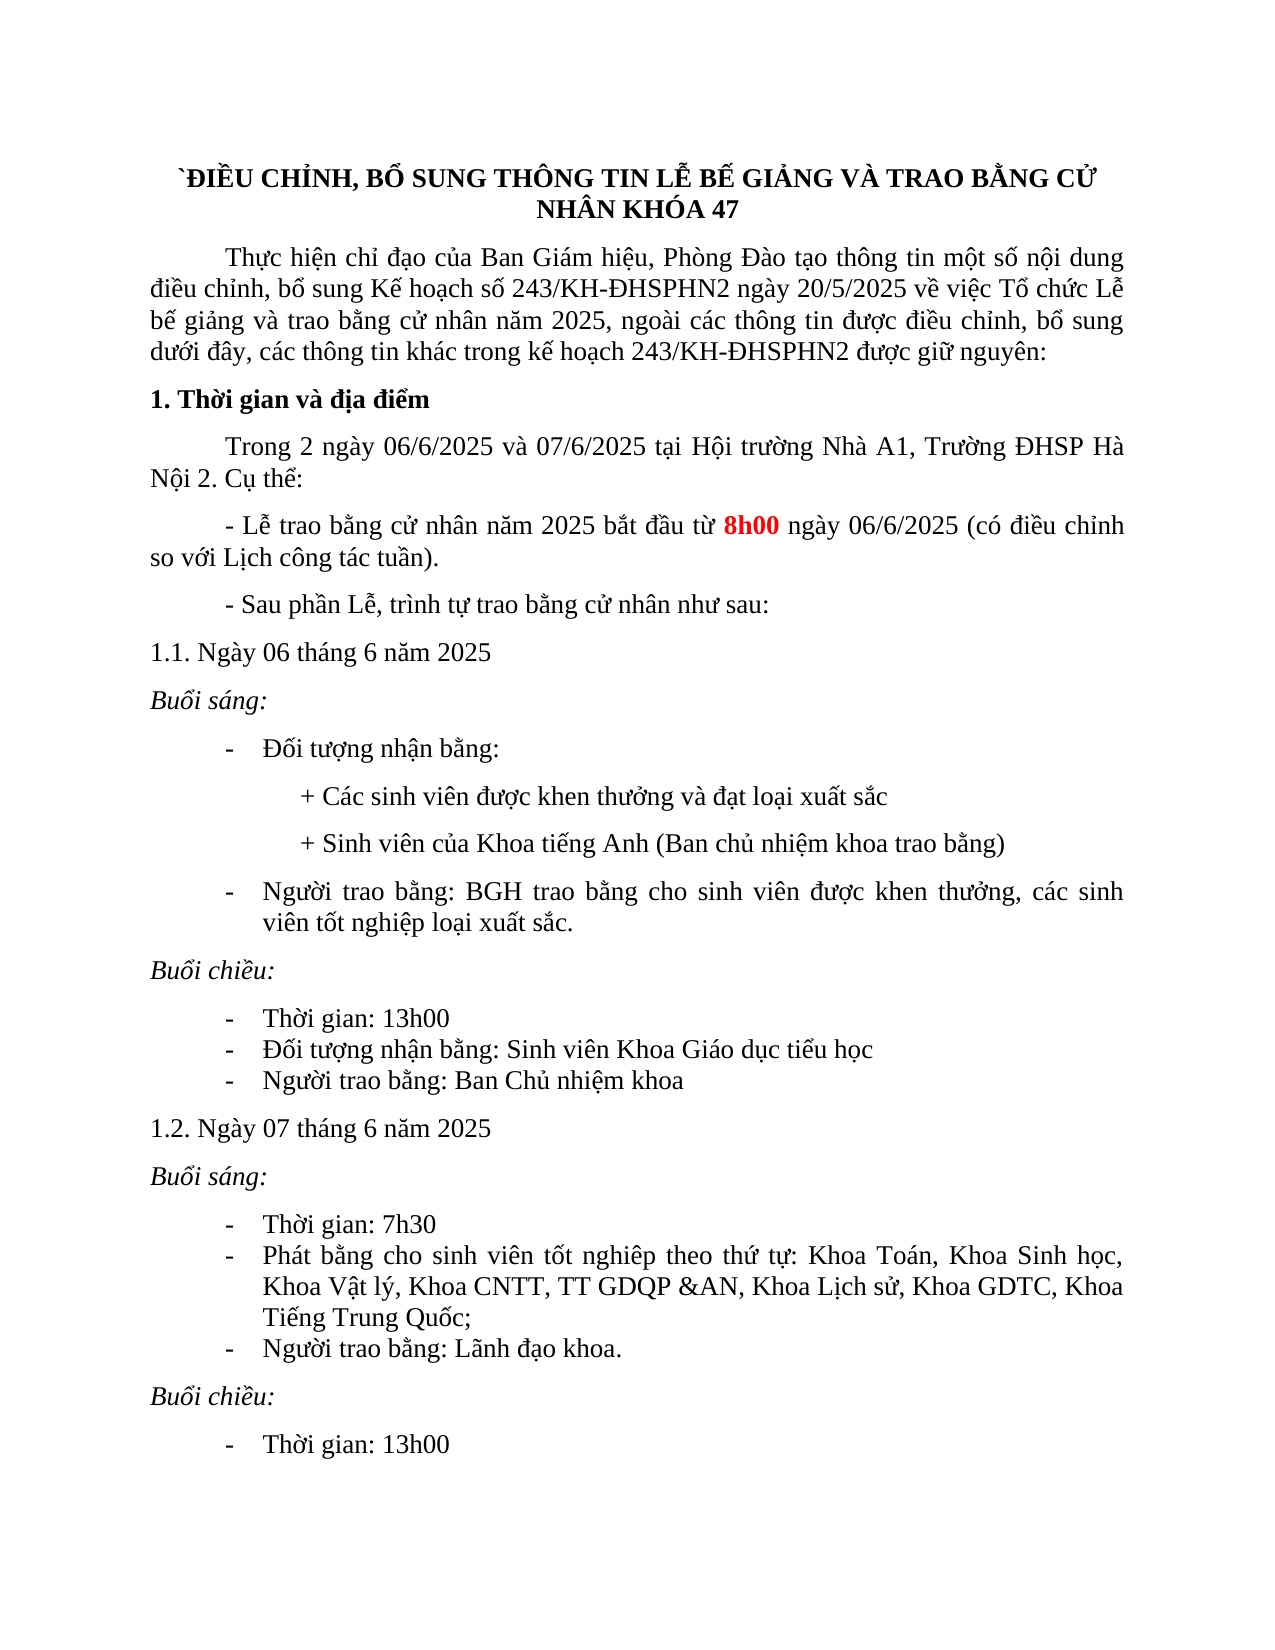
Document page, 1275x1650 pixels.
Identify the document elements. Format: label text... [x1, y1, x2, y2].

text Buổi chiều: [150, 1380, 1125, 1411]
text - Sau phần Lễ, trình tự trao bằng cử nhân như sau: [150, 588, 1125, 619]
text Buổi chiều: [150, 954, 1125, 985]
list Thời gian: 7h30 [225, 1208, 1125, 1239]
text 1.2. Ngày 07 tháng 6 năm 2025 [150, 1112, 1125, 1143]
list Thời gian: 13h00 [225, 1002, 1125, 1033]
text Trong 2 ngày 06/6/2025 và 07/6/2025 tại Hội trường Nhà A1, Trường ĐHSP Hà Nội 2. Cụ thể: [150, 431, 1125, 493]
text 1.1. Ngày 06 tháng 6 năm 2025 [150, 636, 1125, 667]
list Đối tượng nhận bằng: [225, 732, 1125, 763]
text + Các sinh viên được khen thưởng và đạt loại xuất sắc [225, 780, 1125, 811]
list Đối tượng nhận bằng: Sinh viên Khoa Giáo dục tiểu học [225, 1033, 1125, 1064]
list Người trao bằng: BGH trao bằng cho sinh viên được khen thưởng, các sinh viên tốt nghiệp loại xuất sắc. [225, 875, 1125, 938]
text 1. Thời gian và địa điểm [150, 383, 1125, 414]
list Người trao bằng: Lãnh đạo khoa. [225, 1332, 1125, 1363]
text Thực hiện chỉ đạo của Ban Giám hiệu, Phòng Đào tạo thông tin một số nội dung điều chỉnh, bổ sung Kế hoạch số 243/KH-ĐHSPHN2 ngày 20/5/2025 về việc Tổ chức Lễ bế giảng và trao bằng cử nhân năm 2025, ngoài các thông tin được điều chỉnh, bổ sung dưới đây, các thông tin khác trong kế hoạch 243/KH-ĐHSPHN2 được giữ nguyên: [150, 241, 1125, 366]
list Phát bằng cho sinh viên tốt nghiêp theo thứ tự: Khoa Toán, Khoa Sinh học, Khoa Vật lý, Khoa CNTT, TT GDQP &AN, Khoa Lịch sử, Khoa GDTC, Khoa Tiếng Trung Quốc; [225, 1239, 1125, 1332]
text Buổi sáng: [150, 684, 1125, 715]
text Buổi sáng: [150, 1160, 1125, 1191]
text `ĐIỀU CHỈNH, BỔ SUNG THÔNG TIN LỄ BẾ GIẢNG VÀ TRAO BẰNG CỬ NHÂN KHÓA 47 [150, 162, 1125, 225]
list Thời gian: 13h00 [225, 1428, 1125, 1459]
text - Lễ trao bằng cử nhân năm 2025 bắt đầu từ 8h00 ngày 06/6/2025 (có điều chỉnh so với Lịch công tác tuần). [150, 509, 1125, 572]
list Người trao bằng: Ban Chủ nhiệm khoa [225, 1064, 1125, 1096]
text + Sinh viên của Khoa tiếng Anh (Ban chủ nhiệm khoa trao bằng) [225, 827, 1125, 859]
